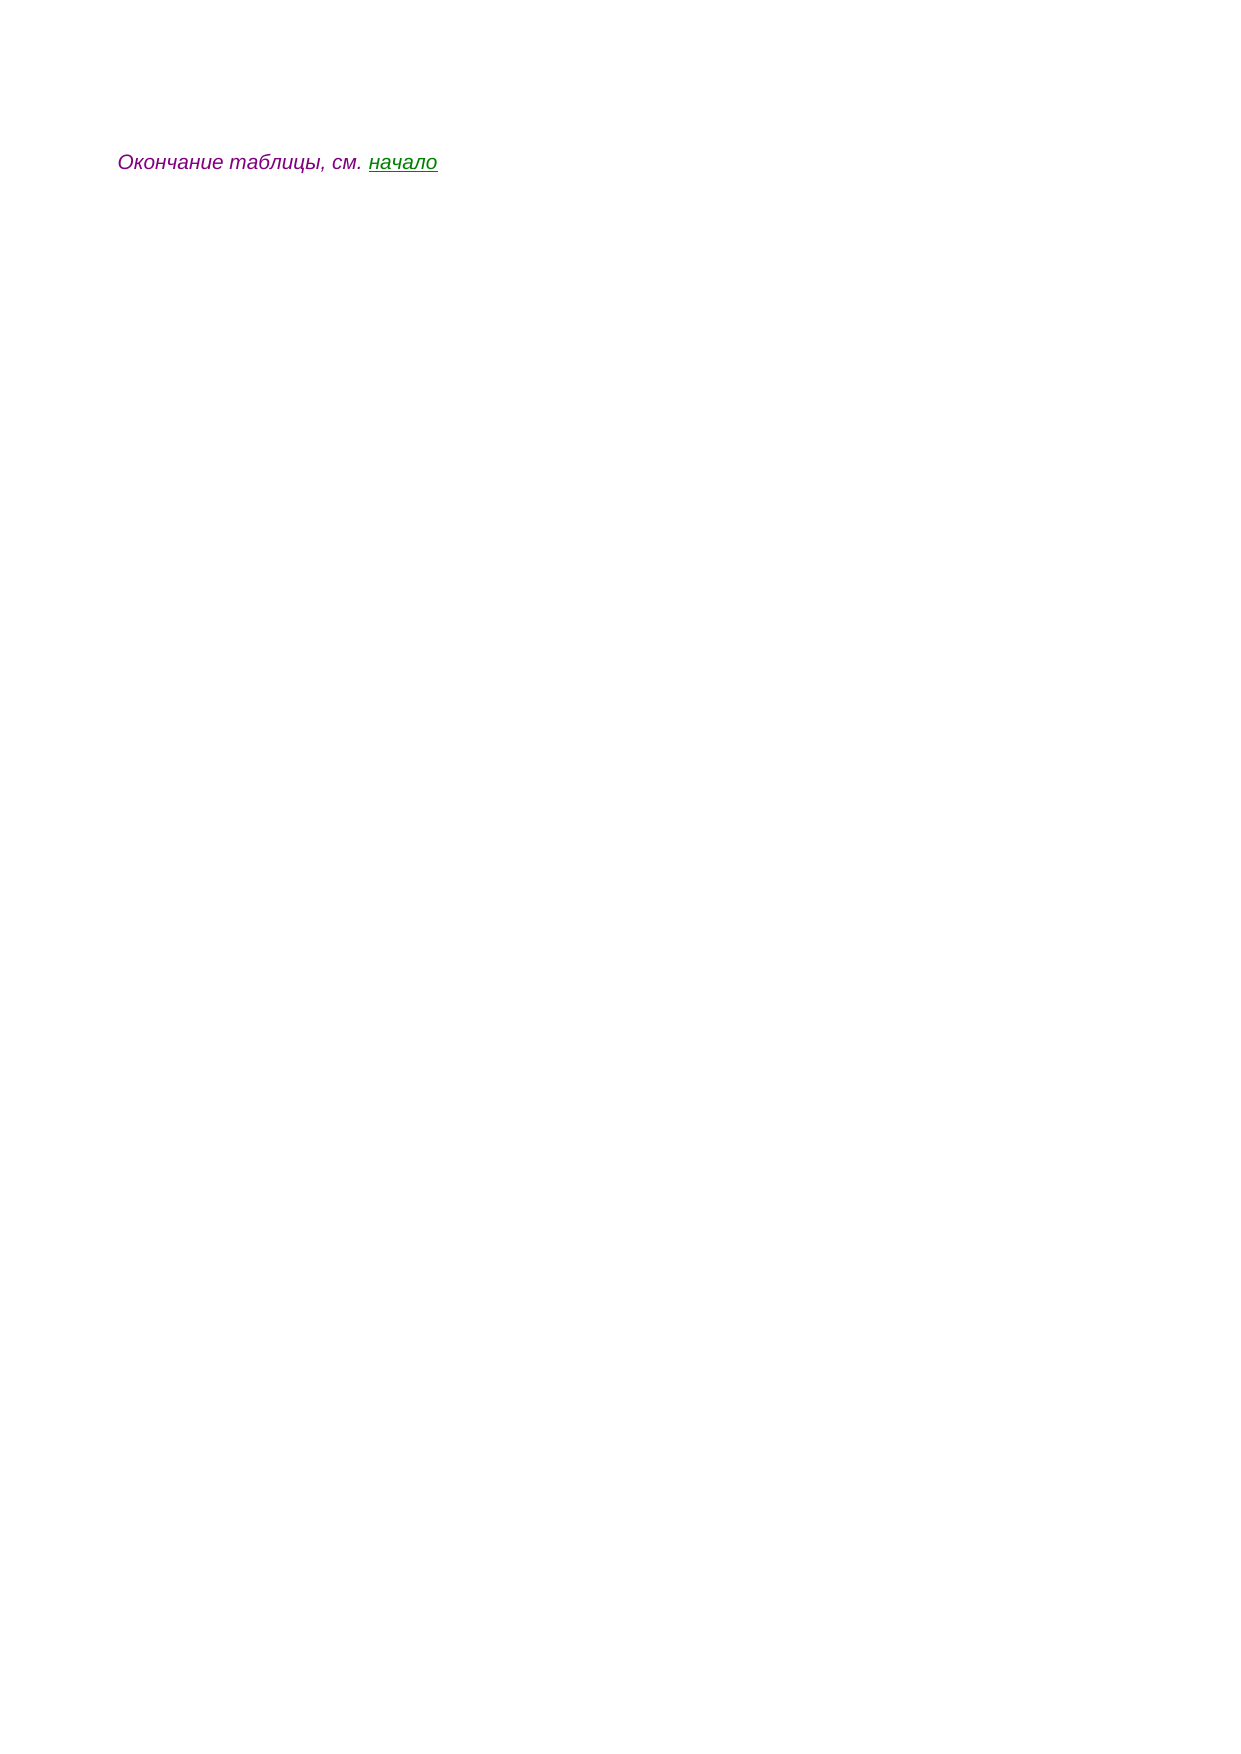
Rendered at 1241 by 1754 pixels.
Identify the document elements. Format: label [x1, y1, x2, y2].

text [103, 150, 1152, 174]
